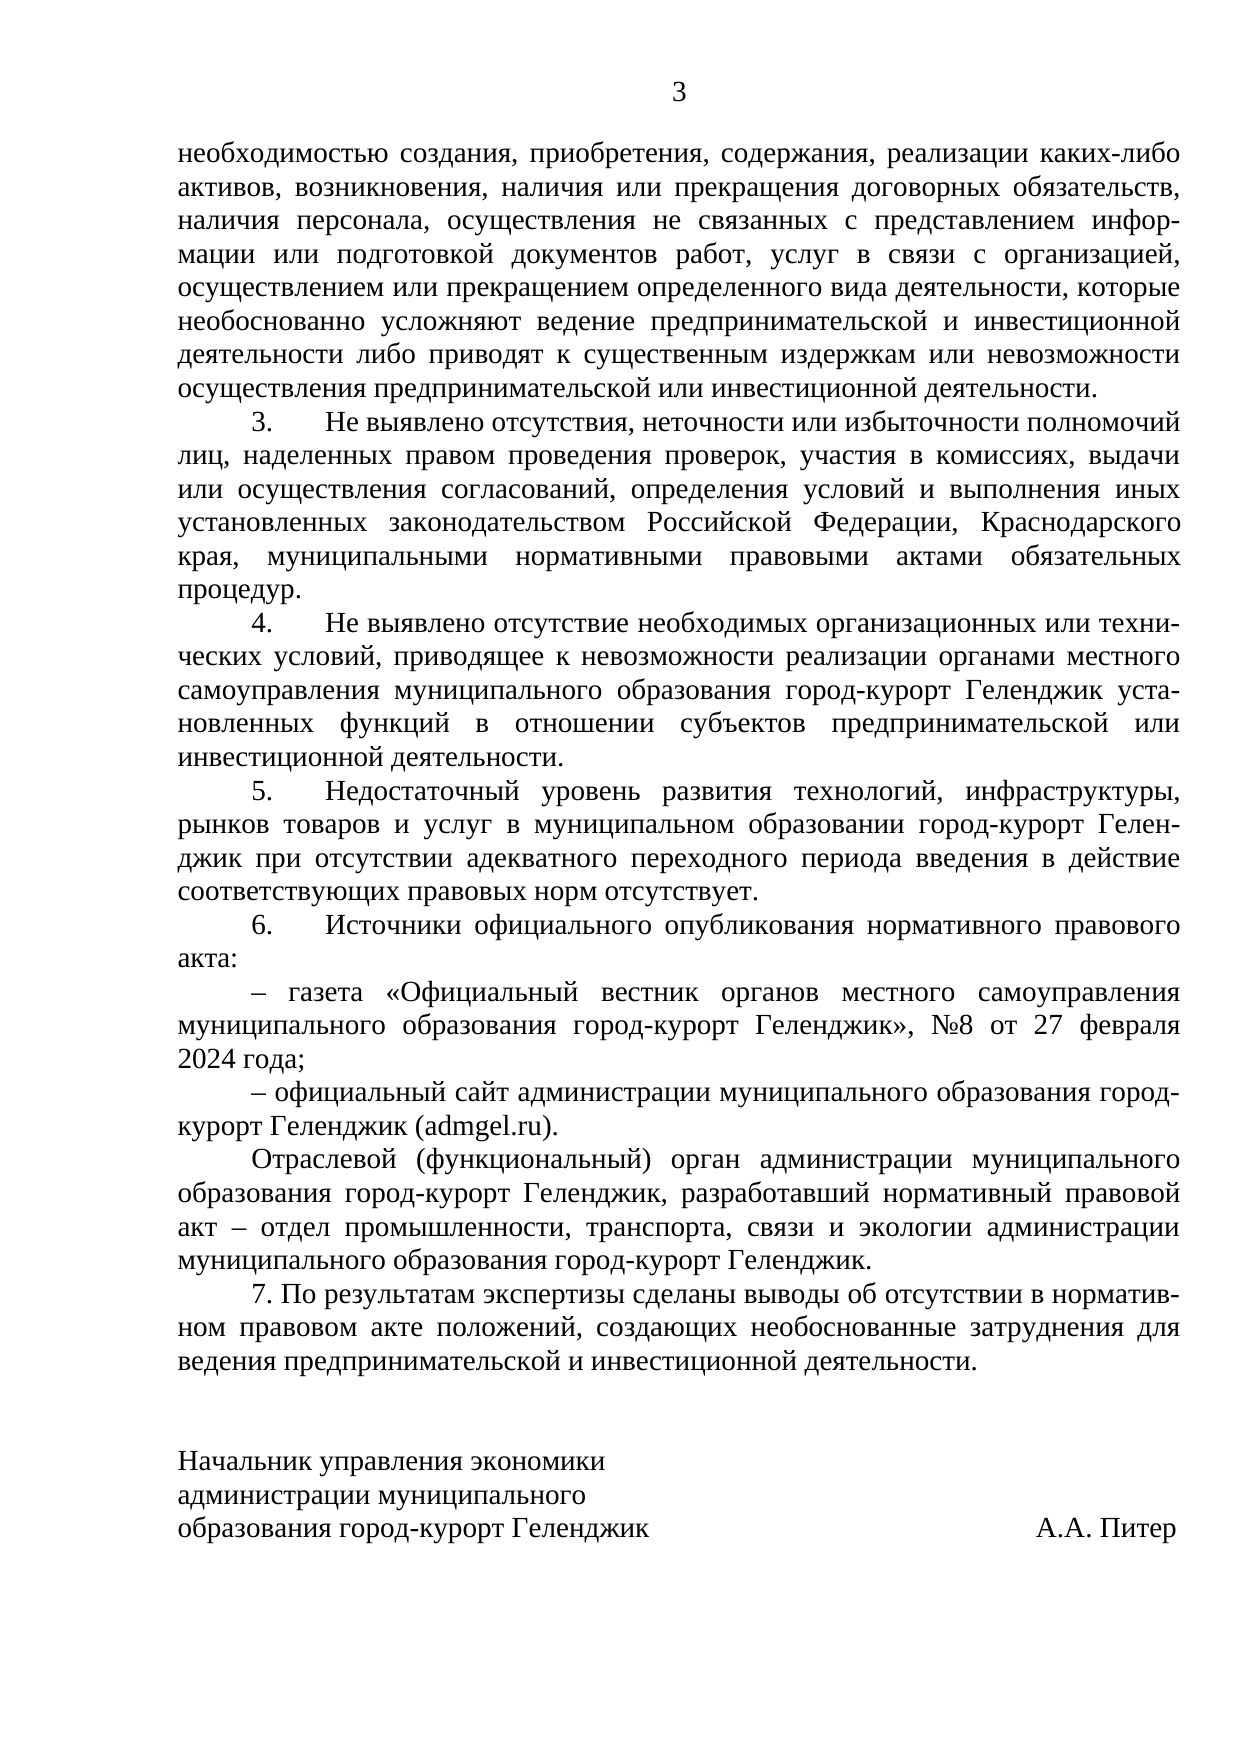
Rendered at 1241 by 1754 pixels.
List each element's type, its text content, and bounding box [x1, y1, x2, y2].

text 4. Не выявлено отсутствие необходимых организационных или техни-ческих условий, приводящее к невозможности реализации органами местного самоуправления муниципального образования город-курорт Геленджик уста-новленных функций в отношении субъектов предпринимательской или инвестиционной деятельности. [177, 605, 1181, 773]
text Начальник управления экономики [177, 1443, 1181, 1477]
text 3. Не выявлено отсутствия, неточности или избыточности полномочий лиц, наделенных правом проведения проверок, участия в комиссиях, выдачи или осуществления согласований, определения условий и выполнения иных установленных законодательством Российской Федерации, Краснодарского края, муниципальными нормативными правовыми актами обязательных процедур. [177, 404, 1181, 605]
text администрации муниципального [177, 1477, 1181, 1511]
text 7. По результатам экспертизы сделаны выводы об отсутствии в норматив-ном правовом акте положений, создающих необоснованные затруднения для ведения предпринимательской и инвестиционной деятельности. [177, 1276, 1181, 1376]
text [177, 135, 1181, 404]
text образования город-курорт Геленджик А.А. Питер [177, 1511, 1181, 1544]
text Отраслевой (функциональный) орган администрации муниципального образования город-курорт Геленджик, разработавший нормативный правовой акт – отдел промышленности, транспорта, связи и экологии администрации муниципального образования город-курорт Геленджик. [177, 1142, 1181, 1276]
text – официальный сайт администрации муниципального образования город-курорт Геленджик (admgel.ru). [177, 1074, 1181, 1142]
text – газета «Официальный вестник органов местного самоуправления муниципального образования город-курорт Геленджик», №8 от 27 февраля 2024 года; [177, 974, 1181, 1074]
text 6. Источники официального опубликования нормативного правового акта: [177, 907, 1181, 974]
text 5. Недостаточный уровень развития технологий, инфраструктуры, рынков товаров и услуг в муниципальном образовании город-курорт Гелен-джик при отсутствии адекватного переходного периода введения в действие соответствующих правовых норм отсутствует. [177, 773, 1181, 907]
